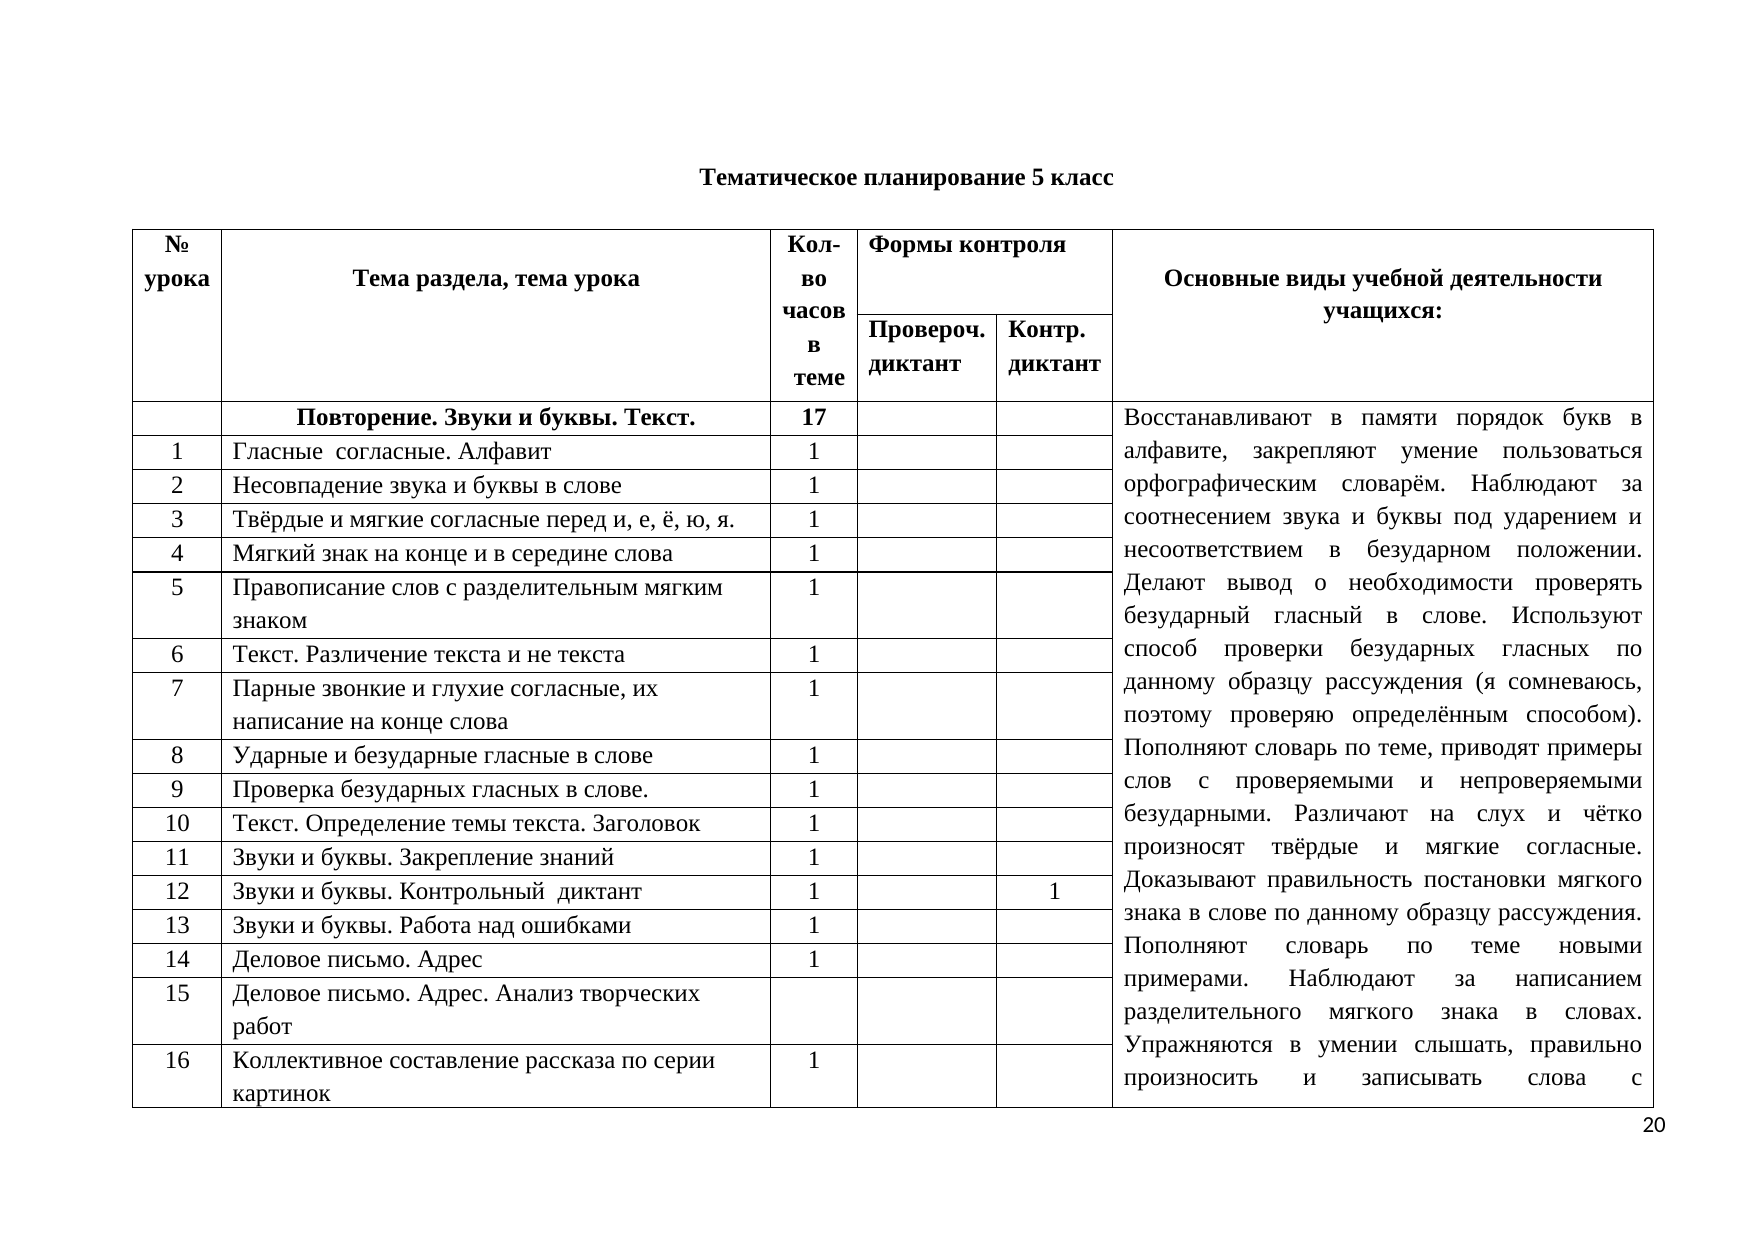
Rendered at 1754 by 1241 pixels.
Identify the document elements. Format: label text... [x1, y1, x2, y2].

table_cell 1 [133, 436, 221, 469]
table_cell 1 [771, 639, 857, 672]
table_header Основные виды учебной деятельности учащихся: [1113, 230, 1653, 401]
table_cell 7 [133, 673, 221, 739]
table_cell 8 [133, 740, 221, 773]
table_cell [771, 978, 857, 1044]
table_cell [858, 538, 996, 571]
table_cell Ударные и безударные гласные в слове [222, 740, 770, 773]
table_cell 5 [133, 573, 221, 638]
table_cell [997, 470, 1112, 503]
table_cell 2 [133, 470, 221, 503]
table_cell [997, 673, 1112, 739]
table_cell 1 [771, 740, 857, 773]
table_cell [997, 774, 1112, 807]
table_cell 1 [771, 436, 857, 469]
table_cell 1 [771, 910, 857, 943]
table_cell [858, 402, 996, 435]
text Тематическое планирование 5 класс [148, 162, 1665, 191]
table_cell 15 [133, 978, 221, 1044]
table_cell Звуки и буквы. Контрольный диктант [222, 876, 770, 909]
table_cell Гласные согласные. Алфавит [222, 436, 770, 469]
table_cell [858, 1045, 996, 1107]
table_cell 4 [133, 538, 221, 571]
table_cell [858, 876, 996, 909]
table_cell [997, 740, 1112, 773]
table_cell 17 [771, 402, 857, 435]
table_cell [858, 436, 996, 469]
table_cell [858, 740, 996, 773]
table_cell 1 [771, 470, 857, 503]
table_cell [858, 504, 996, 537]
table_cell [997, 1045, 1112, 1107]
table_cell [997, 808, 1112, 841]
table_cell 1 [997, 876, 1112, 909]
table_cell Парные звонкие и глухие согласные, их написание на конце слова [222, 673, 770, 739]
table_cell Повторение. Звуки и буквы. Текст. [222, 402, 770, 435]
table_cell Проверка безударных гласных в слове. [222, 774, 770, 807]
table_cell Восстанавливают в памяти порядок букв в алфавите, закрепляют умение пользоваться орфографическим словарём. Наблюдают за соотнесением звука и буквы под ударением и несоответствием в безударном положении. Делают вывод о необходимости проверять безударный гласный в слове. Используют способ проверки безударных гласных по данному образцу рассуждения (я сомневаюсь, поэтому проверяю определённым способом). Пополняют словарь по теме, приводят примеры слов с проверяемыми и непроверяемыми безударными. Различают на слух и чётко произносят твёрдые и мягкие согласные. Доказывают правильность постановки мягкого знака в слове по данному образцу рассуждения. Пополняют словарь по теме новыми примерами. Наблюдают за написанием разделительного мягкого знака в словах. Упражняются в умении слышать, правильно произносить и записывать слова с разделительным мягким знаком. Доказывают правильность написания таких слов. Вспоминают правила переноса таких слов. Обогащают словарь новыми примерами. Сравнивают слова с мягким знаком и слова с разделительным мягким знаком. Различают звонкие и глухие согласные на слух. Сравнивают, как они произносятся и как пишутся на конце слова. Доказывают правильность написания парных согласных на конце слова по данному образцу рассуждения. Учатся различать текст и несколько отдельных предложений. Объясняют эти различия. Коллективно подбирают заголовок к тексту. Знакомятся с понятием «адрес». Запоминают и перечисляют все адресные данные, которые необходимо указывать в почтовых отправлениях. Тренируются в записи адресов [1113, 402, 1653, 1107]
table_cell Мягкий знак на конце и в середине слова [222, 538, 770, 571]
table_header Тема раздела, тема урока [222, 230, 770, 401]
table_cell 1 [771, 673, 857, 739]
table_cell 6 [133, 639, 221, 672]
table_cell [858, 573, 996, 638]
table_cell [858, 910, 996, 943]
table_cell Звуки и буквы. Закрепление знаний [222, 842, 770, 875]
table_cell [997, 538, 1112, 571]
table_cell 1 [771, 504, 857, 537]
table_cell [133, 402, 221, 435]
table_cell [997, 910, 1112, 943]
table_cell [997, 978, 1112, 1044]
table_cell [997, 402, 1112, 435]
table_cell 13 [133, 910, 221, 943]
table_cell [858, 639, 996, 672]
table_cell 14 [133, 944, 221, 977]
table_cell 1 [771, 538, 857, 571]
table_cell 12 [133, 876, 221, 909]
table_cell Текст. Определение темы текста. Заголовок [222, 808, 770, 841]
table_cell 1 [771, 944, 857, 977]
table_cell 1 [771, 774, 857, 807]
table_cell [997, 436, 1112, 469]
table_header Кол-во часов в теме [771, 230, 857, 401]
table_cell Деловое письмо. Адрес [222, 944, 770, 977]
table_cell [222, 1045, 770, 1107]
table_header № урока [133, 230, 221, 401]
table_cell 1 [771, 842, 857, 875]
table_cell [858, 808, 996, 841]
table_cell Правописание слов с разделительным мягким знаком [222, 573, 770, 638]
table_cell 16 [133, 1045, 221, 1107]
table_cell [858, 978, 996, 1044]
table_cell [997, 842, 1112, 875]
table_cell [997, 944, 1112, 977]
table_cell [997, 504, 1112, 537]
table_cell [858, 774, 996, 807]
table_cell 1 [771, 808, 857, 841]
table_cell Звуки и буквы. Работа над ошибками [222, 910, 770, 943]
table_cell 11 [133, 842, 221, 875]
table_cell 3 [133, 504, 221, 537]
table_cell 1 [771, 573, 857, 638]
table_cell Несовпадение звука и буквы в слове [222, 470, 770, 503]
table_cell Текст. Различение текста и не текста [222, 639, 770, 672]
table_cell Контр. диктант [997, 315, 1112, 401]
table_cell Провероч. диктант [858, 315, 996, 401]
table_cell [858, 470, 996, 503]
table_header Формы контроля [858, 230, 1112, 313]
table_cell 9 [133, 774, 221, 807]
table_cell [997, 573, 1112, 638]
table_cell [858, 673, 996, 739]
table_cell 1 [771, 876, 857, 909]
table_cell Твёрдые и мягкие согласные перед и, е, ё, ю, я. [222, 504, 770, 537]
table_cell 10 [133, 808, 221, 841]
table_cell [858, 842, 996, 875]
table_cell 1 [771, 1045, 857, 1107]
table_cell [997, 639, 1112, 672]
table_cell [858, 944, 996, 977]
table_cell Деловое письмо. Адрес. Анализ творческих работ [222, 978, 770, 1044]
